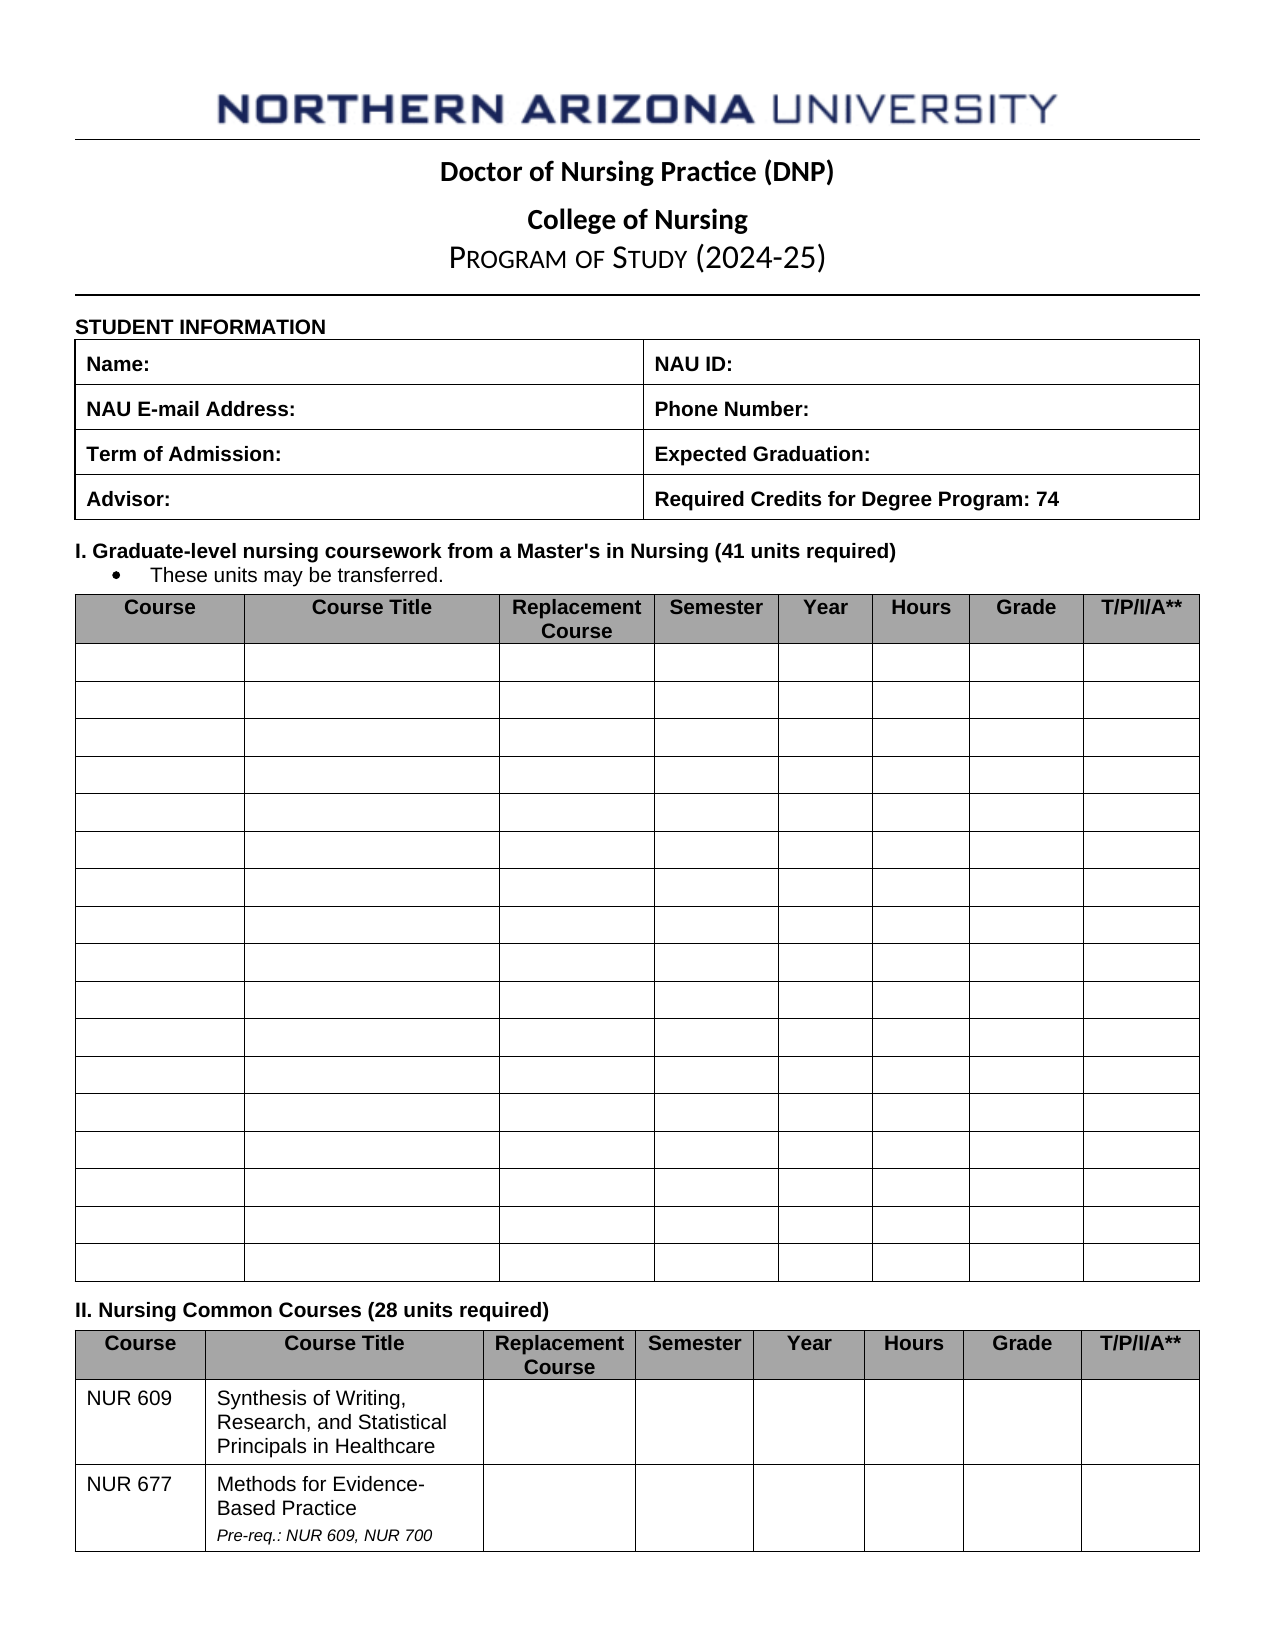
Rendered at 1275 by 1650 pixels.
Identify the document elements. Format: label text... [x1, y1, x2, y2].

table_cell [76, 982, 244, 1018]
table_cell [500, 982, 654, 1018]
table_cell [655, 719, 778, 756]
table_cell [245, 907, 499, 943]
table_cell [1084, 1132, 1199, 1168]
table_cell [873, 944, 969, 981]
table_cell [245, 757, 499, 793]
table_cell [655, 1019, 778, 1056]
table_cell [76, 907, 244, 943]
table_cell [1084, 1019, 1199, 1056]
table_cell [873, 982, 969, 1018]
table_cell [1082, 1465, 1199, 1551]
table_header Course Title [245, 595, 499, 643]
table_cell [865, 1465, 963, 1551]
table_cell [655, 644, 778, 681]
table_cell [873, 1244, 969, 1281]
table_cell [873, 682, 969, 718]
table_cell [500, 869, 654, 906]
table_cell [636, 1465, 753, 1551]
table_cell Synthesis of Writing, Research, and Statistical Principals in Healthcare [206, 1380, 483, 1464]
table_cell [655, 1132, 778, 1168]
table_cell [779, 1207, 872, 1243]
table_cell [500, 719, 654, 756]
table_cell [970, 832, 1083, 868]
table_cell [1084, 982, 1199, 1018]
table_header T/P/I/A** [1084, 595, 1199, 643]
table_cell [245, 1132, 499, 1168]
table_cell [1084, 1094, 1199, 1131]
table_cell [1084, 944, 1199, 981]
table_cell [873, 1094, 969, 1131]
table_cell [873, 794, 969, 831]
table_header Hours [865, 1331, 963, 1379]
table_cell [76, 1244, 244, 1281]
table_cell Phone Number: [644, 385, 1199, 429]
table_cell [76, 1207, 244, 1243]
table_cell [873, 757, 969, 793]
table_header Semester [655, 595, 778, 643]
table_cell [655, 907, 778, 943]
table_cell [779, 719, 872, 756]
table_cell [655, 757, 778, 793]
table_cell [873, 1019, 969, 1056]
table_cell [970, 1019, 1083, 1056]
table_cell [1084, 869, 1199, 906]
table_cell [500, 757, 654, 793]
table_cell [779, 794, 872, 831]
table_cell [970, 719, 1083, 756]
table_cell [500, 1019, 654, 1056]
list These units may be transferred. [112, 563, 1200, 587]
table_cell [1084, 1057, 1199, 1093]
table_header Course Title [206, 1331, 483, 1379]
table_cell Advisor: [76, 475, 643, 519]
table_cell [500, 944, 654, 981]
text I. Graduate-level nursing coursework from a Master's in Nursing (41 units required) [75, 539, 1200, 563]
table_header Year [779, 595, 872, 643]
table_cell [970, 757, 1083, 793]
table_cell [779, 1057, 872, 1093]
table_cell [655, 794, 778, 831]
table_cell Term of Admission: [76, 430, 643, 474]
table_cell [76, 682, 244, 718]
table_cell [970, 682, 1083, 718]
table_cell [1084, 907, 1199, 943]
table_cell [779, 944, 872, 981]
table_cell [873, 1169, 969, 1206]
table_header Grade [970, 595, 1083, 643]
table_cell [779, 757, 872, 793]
table_cell [970, 1057, 1083, 1093]
table_cell [655, 982, 778, 1018]
table_cell [779, 682, 872, 718]
table_header Replacement Course [500, 595, 654, 643]
table_cell [1084, 682, 1199, 718]
table_header Grade [964, 1331, 1081, 1379]
table_cell [779, 1094, 872, 1131]
table_cell [245, 1057, 499, 1093]
table_cell [655, 1207, 778, 1243]
table_cell [76, 1169, 244, 1206]
table_cell [484, 1380, 635, 1464]
table_header Replacement Course [484, 1331, 635, 1379]
table_cell [500, 1094, 654, 1131]
table_cell [1084, 719, 1199, 756]
table_cell [655, 1169, 778, 1206]
table_cell [865, 1380, 963, 1464]
table_cell [779, 907, 872, 943]
table_cell [76, 1132, 244, 1168]
table_cell [1084, 757, 1199, 793]
table_cell [873, 832, 969, 868]
table_cell [245, 944, 499, 981]
table_cell [76, 944, 244, 981]
table_cell [245, 682, 499, 718]
table_cell [779, 1019, 872, 1056]
table_cell [1084, 1169, 1199, 1206]
table_cell [245, 1207, 499, 1243]
table_cell [655, 832, 778, 868]
table_cell [970, 644, 1083, 681]
table_header Name: [76, 340, 643, 384]
table_cell [500, 644, 654, 681]
table_cell [500, 1169, 654, 1206]
subtitle II. Nursing Common Courses (28 units required) [75, 1298, 1200, 1322]
table_cell [636, 1380, 753, 1464]
table_cell [76, 794, 244, 831]
table_cell [873, 869, 969, 906]
table_cell [655, 869, 778, 906]
table_cell NUR 677 [76, 1465, 205, 1551]
table_cell [245, 869, 499, 906]
table_cell [76, 869, 244, 906]
table_cell [779, 982, 872, 1018]
table_cell [970, 1244, 1083, 1281]
table_cell [970, 982, 1083, 1018]
table_header Course [76, 595, 244, 643]
table_header Hours [873, 595, 969, 643]
table_cell [873, 907, 969, 943]
table_cell [500, 832, 654, 868]
table_cell [500, 1132, 654, 1168]
table_cell [873, 1207, 969, 1243]
table_cell Methods for Evidence-Based Practice Pre-req.: NUR 609, NUR 700 [206, 1465, 483, 1551]
table_cell [76, 719, 244, 756]
table_cell [970, 1169, 1083, 1206]
table_cell [1084, 832, 1199, 868]
table_cell [873, 719, 969, 756]
table_cell [655, 1244, 778, 1281]
table_cell [655, 1094, 778, 1131]
table_cell [873, 644, 969, 681]
table_cell [1082, 1380, 1199, 1464]
table_cell [76, 644, 244, 681]
table_cell [245, 832, 499, 868]
table_cell [655, 682, 778, 718]
table_cell [970, 794, 1083, 831]
table_cell [500, 1207, 654, 1243]
table_cell [655, 1057, 778, 1093]
table_cell [873, 1057, 969, 1093]
table_cell [779, 1132, 872, 1168]
table_cell [500, 1244, 654, 1281]
table_cell [76, 832, 244, 868]
table_cell [245, 1169, 499, 1206]
text STUDENT INFORMATION [75, 315, 1200, 339]
table_cell [500, 907, 654, 943]
table_cell [779, 832, 872, 868]
table_cell [779, 869, 872, 906]
table_cell [754, 1465, 864, 1551]
table_cell [970, 944, 1083, 981]
table_cell [76, 1094, 244, 1131]
table_cell [779, 1169, 872, 1206]
table_cell [500, 682, 654, 718]
table_cell Expected Graduation: [644, 430, 1199, 474]
table_cell [245, 644, 499, 681]
table_header Course [76, 1331, 205, 1379]
table_cell [655, 944, 778, 981]
table_cell [245, 1019, 499, 1056]
table_cell Required Credits for Degree Program: 74 [644, 475, 1199, 519]
table_cell [873, 1132, 969, 1168]
table_cell [779, 1244, 872, 1281]
table_cell [76, 1019, 244, 1056]
table_cell [970, 1207, 1083, 1243]
table_cell [970, 869, 1083, 906]
table_cell [245, 982, 499, 1018]
table_header Semester [636, 1331, 753, 1379]
table_cell [500, 1057, 654, 1093]
table_cell [970, 1094, 1083, 1131]
table_cell [500, 794, 654, 831]
table_cell [1084, 1207, 1199, 1243]
table_cell [1084, 794, 1199, 831]
table_cell [964, 1380, 1081, 1464]
table_cell [484, 1465, 635, 1551]
table_cell [779, 644, 872, 681]
table_cell [1084, 1244, 1199, 1281]
table_cell [76, 1057, 244, 1093]
table_cell [245, 794, 499, 831]
table_cell [970, 907, 1083, 943]
table_cell [754, 1380, 864, 1464]
table_header T/P/I/A** [1082, 1331, 1199, 1379]
table_cell [245, 1244, 499, 1281]
table_cell [245, 1094, 499, 1131]
table_cell [970, 1132, 1083, 1168]
table_cell NAU E-mail Address: [76, 385, 643, 429]
table_cell NUR 609 [76, 1380, 205, 1464]
table_header NAU ID: [644, 340, 1199, 384]
table_cell [964, 1465, 1081, 1551]
table_cell [76, 757, 244, 793]
table_cell [245, 719, 499, 756]
picture [207, 75, 1068, 139]
table_cell [1084, 644, 1199, 681]
table_header Year [754, 1331, 864, 1379]
